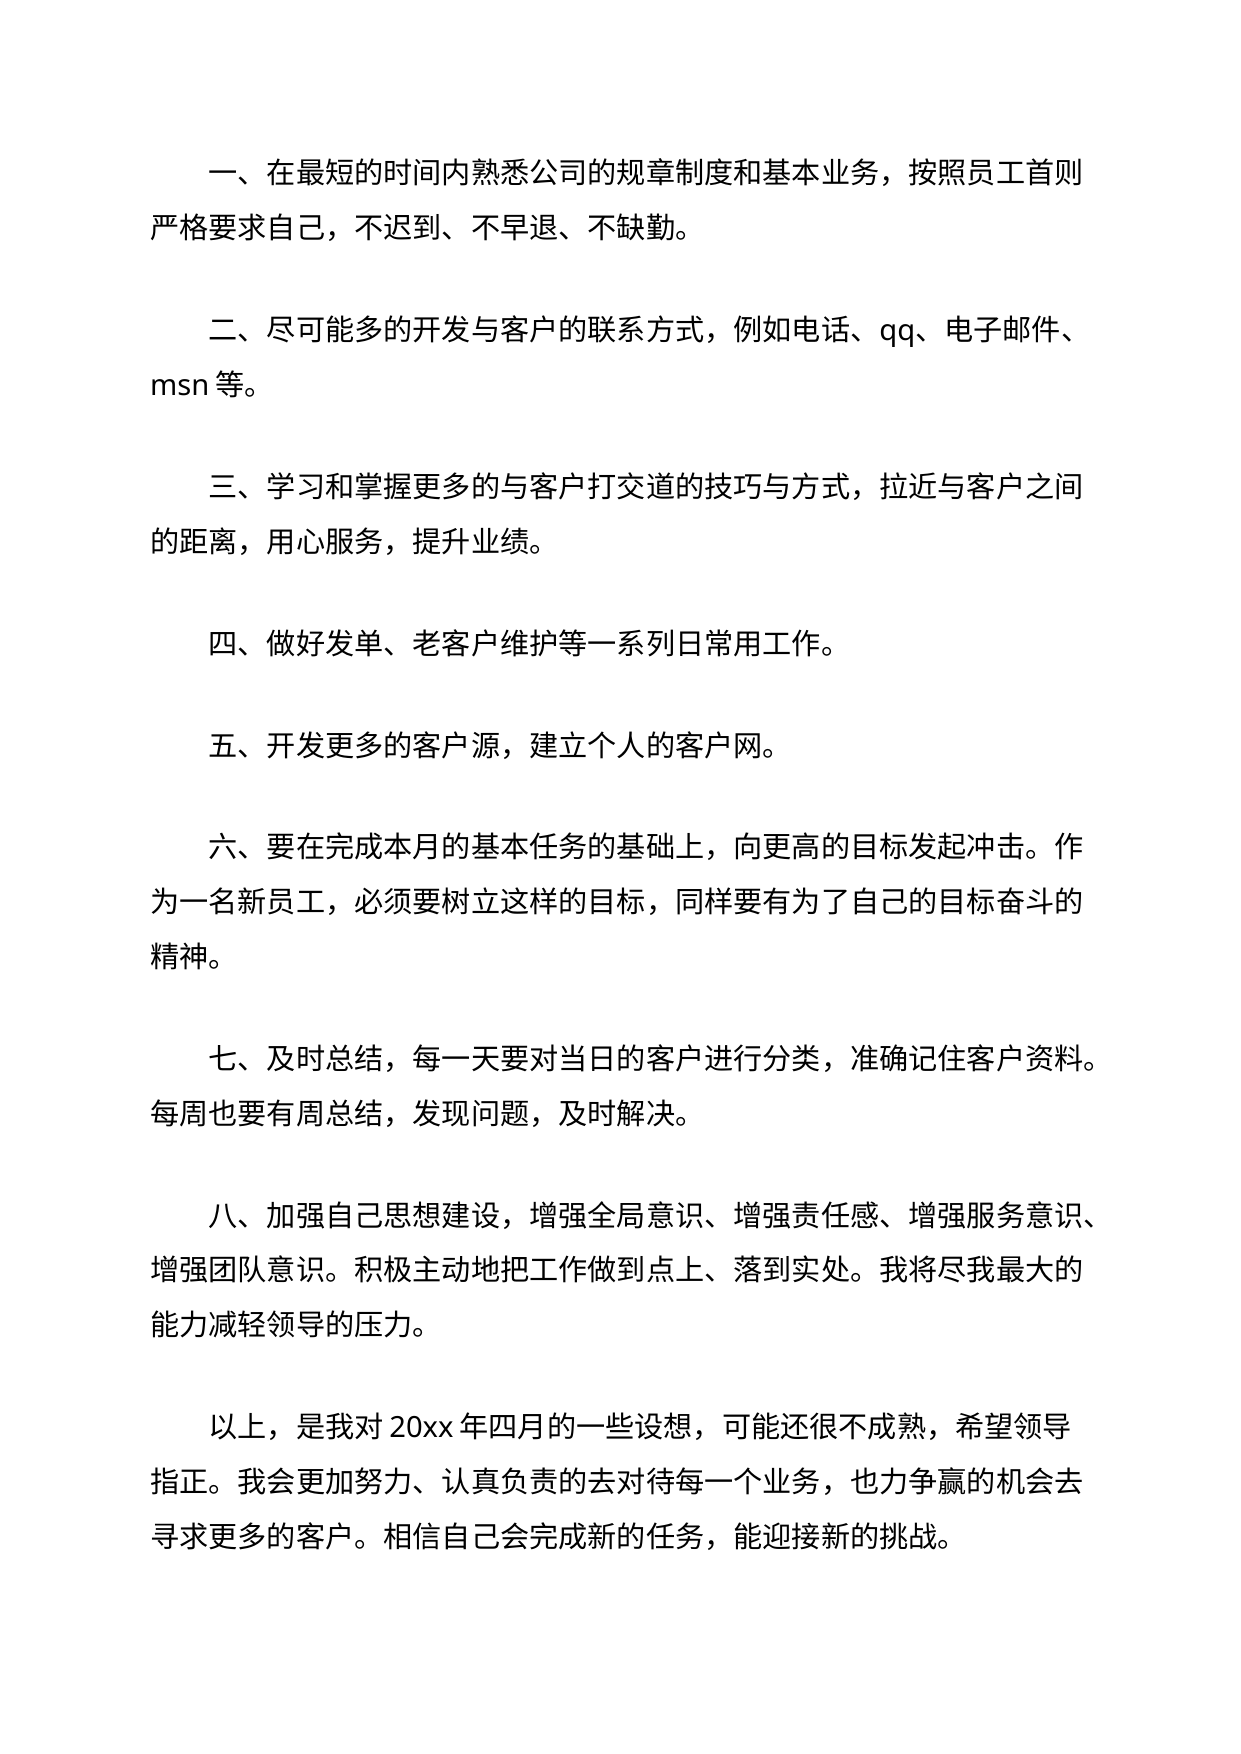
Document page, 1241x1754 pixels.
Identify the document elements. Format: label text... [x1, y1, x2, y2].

text 五、开发更多的客户源，建立个人的客户网。 [150, 722, 1090, 764]
text 二、尽可能多的开发与客户的联系方式，例如电话、qq、电子邮件、msn等。 [150, 307, 1090, 404]
text 三、学习和掌握更多的与客户打交道的技巧与方式，拉近与客户之间的距离，用心服务，提升业绩。 [150, 464, 1090, 561]
text 一、在最短的时间内熟悉公司的规章制度和基本业务，按照员工首则严格要求自己，不迟到、不早退、不缺勤。 [150, 150, 1090, 247]
text 六、要在完成本月的基本任务的基础上，向更高的目标发起冲击。作为一名新员工，必须要树立这样的目标，同样要有为了自己的目标奋斗的精神。 [150, 824, 1090, 976]
text 八、加强自己思想建设，增强全局意识、增强责任感、增强服务意识、增强团队意识。积极主动地把工作做到点上、落到实处。我将尽我最大的能力减轻领导的压力。 [150, 1192, 1090, 1344]
text 七、及时总结，每一天要对当日的客户进行分类，准确记住客户资料。每周也要有周总结，发现问题，及时解决。 [150, 1035, 1090, 1133]
text 以上，是我对20xx年四月的一些设想，可能还很不成熟，希望领导指正。我会更加努力、认真负责的去对待每一个业务，也力争赢的机会去寻求更多的客户。相信自己会完成新的任务，能迎接新的挑战。 [150, 1404, 1090, 1556]
text 四、做好发单、老客户维护等一系列日常用工作。 [150, 620, 1090, 663]
